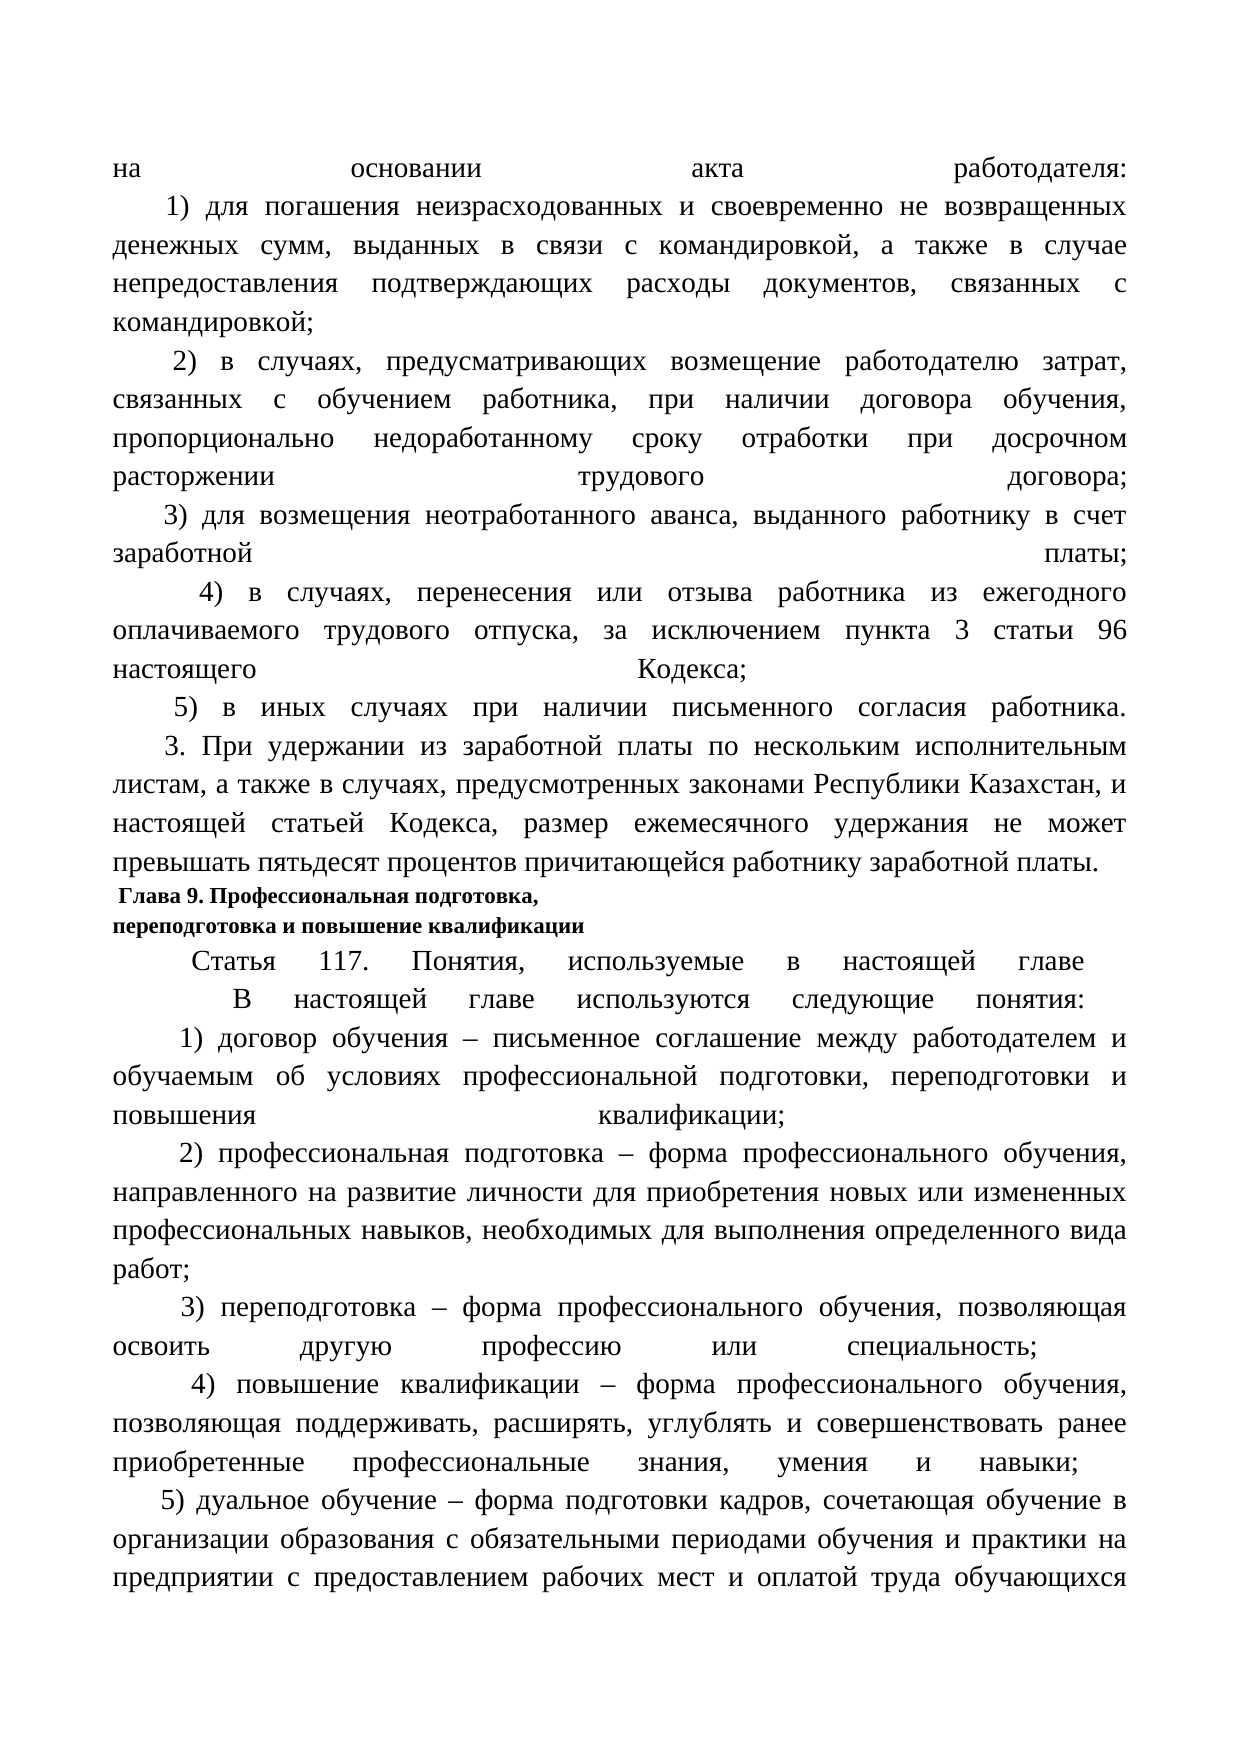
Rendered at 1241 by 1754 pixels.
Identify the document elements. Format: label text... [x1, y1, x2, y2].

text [112, 150, 1128, 877]
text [112, 943, 1128, 1593]
text Глава 9. Профессиональная подготовка, переподготовка и повышение квалификации [112, 882, 1128, 939]
